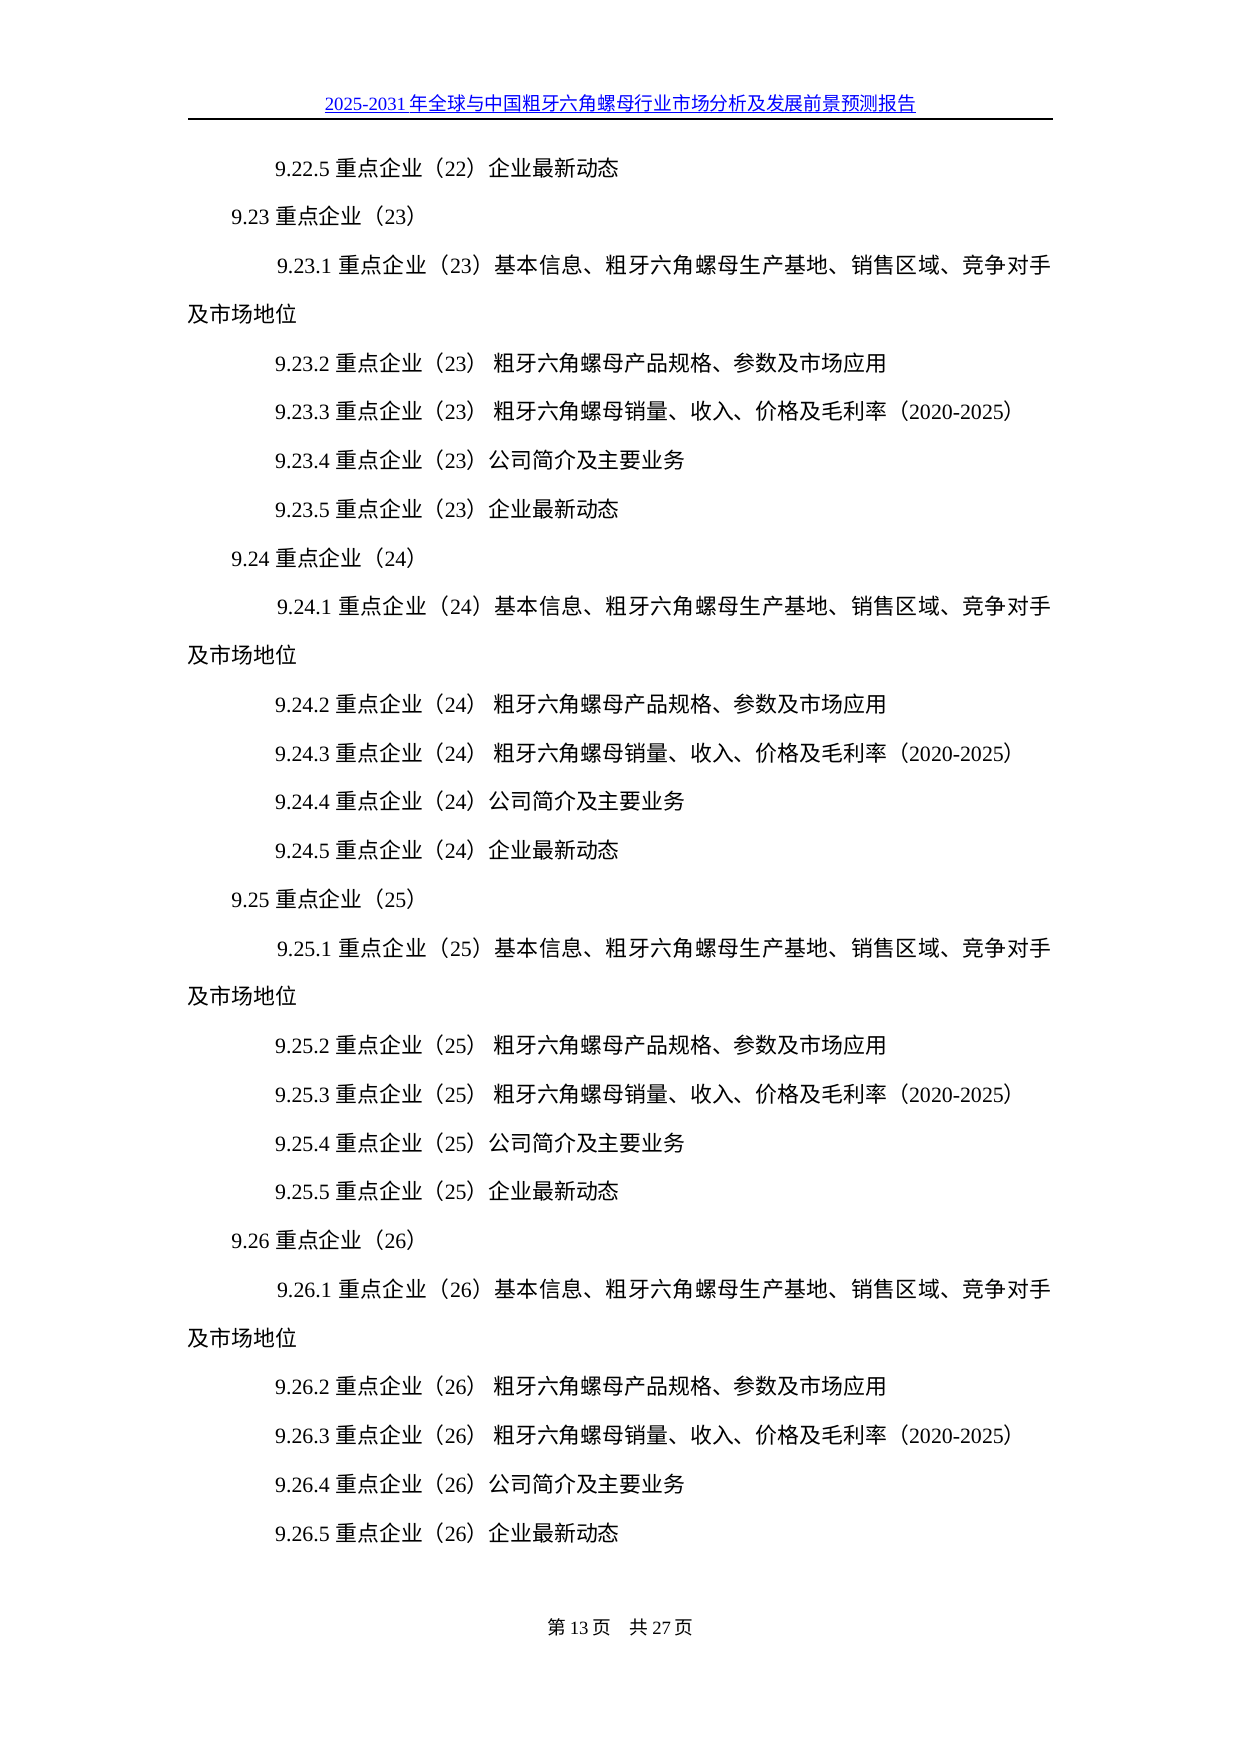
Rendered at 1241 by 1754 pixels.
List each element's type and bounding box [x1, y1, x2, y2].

text [187, 150, 1053, 1548]
